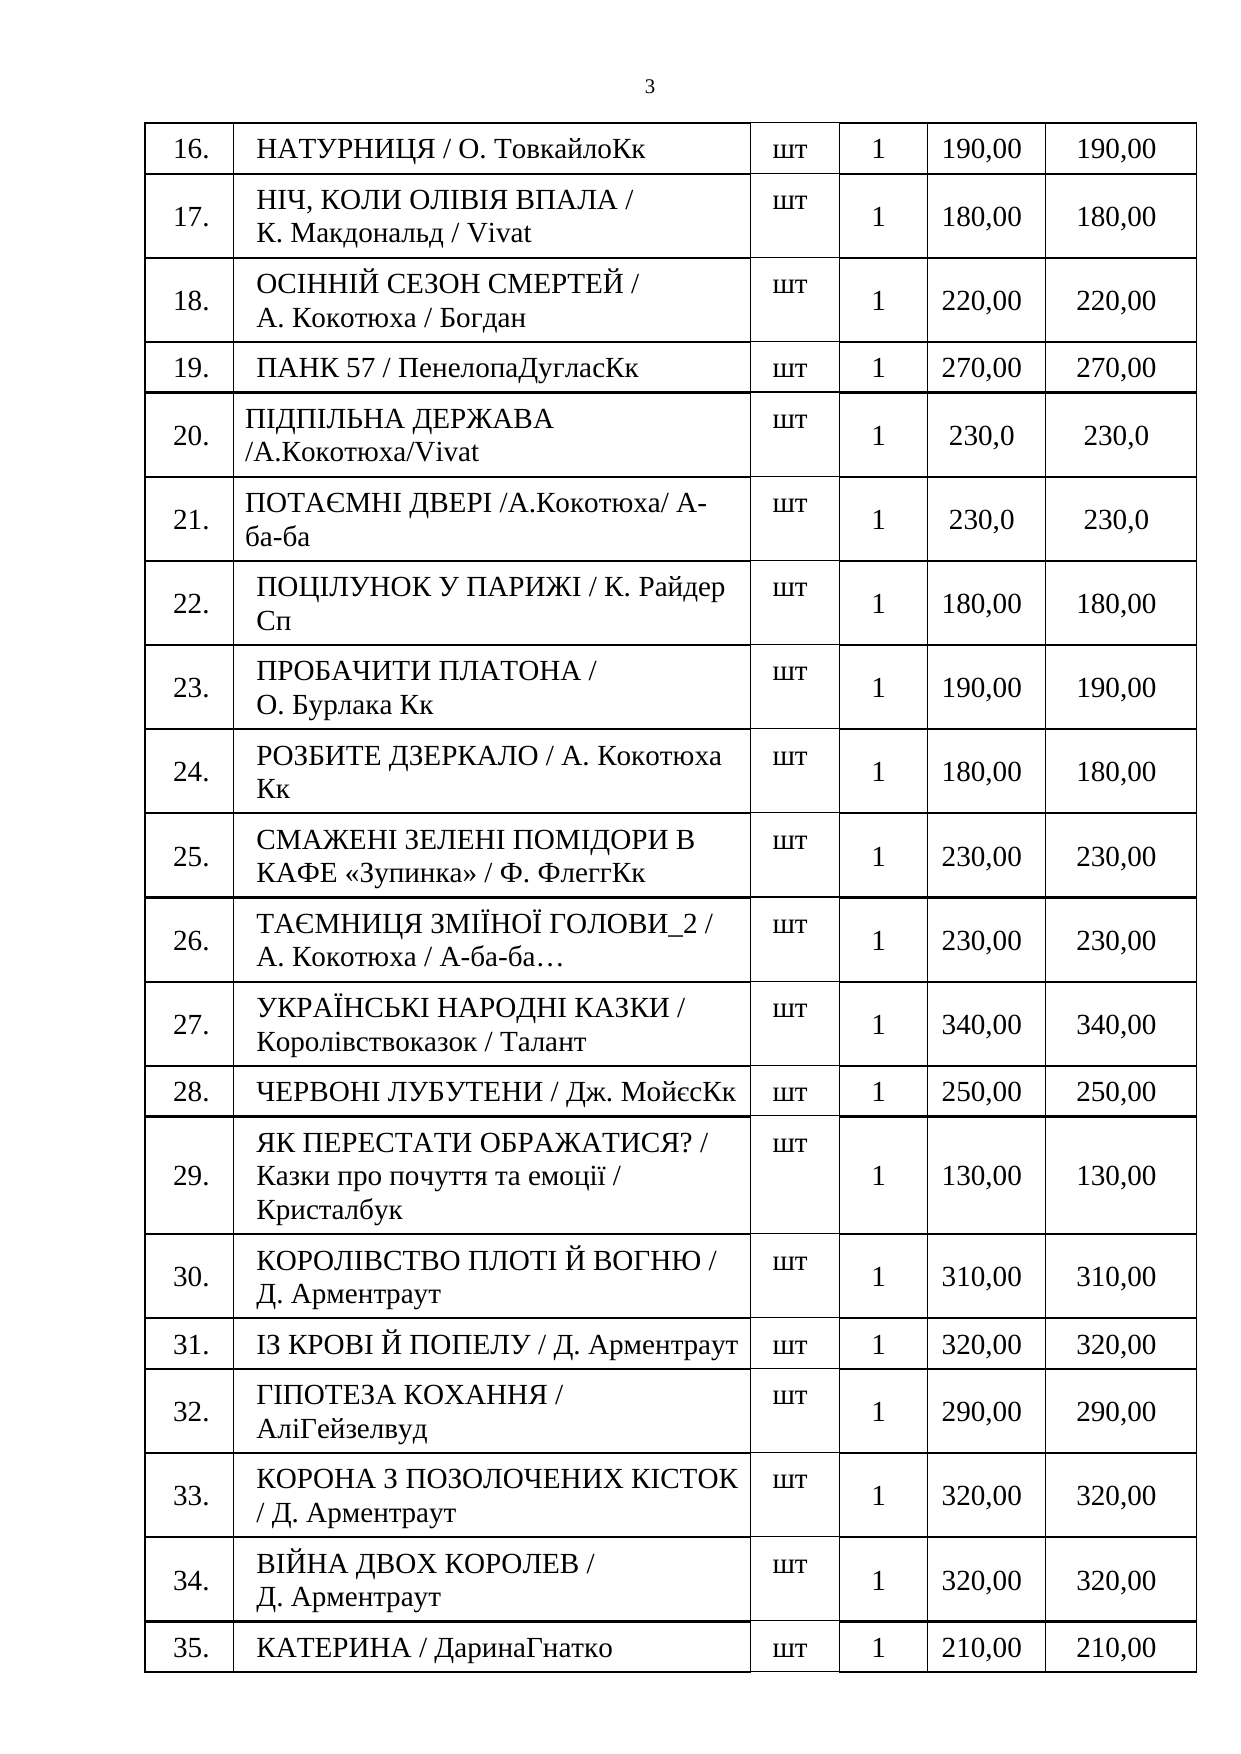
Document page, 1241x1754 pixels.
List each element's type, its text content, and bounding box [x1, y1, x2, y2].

table_cell РОЗБИТЕ ДЗЕРКАЛО / А. Кокотюха Кк [234, 730, 750, 812]
table_cell 290,00 [1046, 1370, 1196, 1452]
table_cell УКРАЇНСЬКІ НАРОДНІ КАЗКИ / Королівствоказок / Талант [234, 983, 750, 1065]
table_cell 27. [146, 983, 233, 1065]
table_cell ТАЄМНИЦЯ ЗМІЇНОЇ ГОЛОВИ_2 / А. Кокотюха / А-ба-ба… [234, 899, 750, 981]
table_cell 230,00 [1046, 899, 1196, 981]
table_cell 220,00 [1046, 259, 1196, 341]
table_cell 1 [840, 478, 927, 560]
table_cell 270,00 [928, 343, 1045, 391]
table_cell шт [751, 1234, 839, 1317]
table_cell 190,00 [1046, 646, 1196, 728]
table_cell 1 [840, 124, 927, 172]
table_cell 230,00 [928, 814, 1045, 896]
table_cell 210,00 [1046, 1623, 1196, 1671]
table_cell 310,00 [1046, 1235, 1196, 1317]
table_cell 230,0 [1046, 478, 1196, 560]
table_cell 230,0 [928, 478, 1045, 560]
table_cell 320,00 [1046, 1319, 1196, 1368]
table_cell 230,0 [1046, 394, 1196, 476]
table_cell 1 [840, 1118, 927, 1233]
table_cell 320,00 [928, 1319, 1045, 1368]
table_cell 320,00 [928, 1538, 1045, 1620]
table_cell 1 [840, 1370, 927, 1452]
table_cell 320,00 [1046, 1454, 1196, 1536]
table_cell 28. [146, 1067, 233, 1115]
table_cell 31. [146, 1319, 233, 1368]
table_cell КОРОНА З ПОЗОЛОЧЕНИХ КІСТОК / Д. Арментраут [234, 1454, 750, 1536]
table_cell НАТУРНИЦЯ / О. ТовкайлоКк [234, 124, 750, 172]
table_cell ПАНК 57 / ПенелопаДугласКк [234, 343, 750, 391]
table_cell 1 [840, 562, 927, 644]
table_cell шт [751, 561, 839, 644]
table_cell 1 [840, 1235, 927, 1317]
table_cell 1 [840, 1319, 927, 1368]
table_cell ВІЙНА ДВОХ КОРОЛЕВ / Д. Арментраут [234, 1538, 750, 1620]
table_cell 180,00 [1046, 562, 1196, 644]
table_cell 1 [840, 730, 927, 812]
table_cell 1 [840, 394, 927, 476]
table_cell 290,00 [928, 1370, 1045, 1452]
table_cell 1 [840, 175, 927, 257]
table_cell 18. [146, 259, 233, 341]
table_cell 180,00 [928, 562, 1045, 644]
table_cell 19. [146, 343, 233, 391]
table_cell шт [751, 123, 839, 172]
table_cell КОРОЛІВСТВО ПЛОТІ Й ВОГНЮ / Д. Арментраут [234, 1235, 750, 1317]
table_cell шт [751, 813, 839, 896]
table_cell 320,00 [928, 1454, 1045, 1536]
table_cell ПОТАЄМНІ ДВЕРІ /А.Кокотюха/ А-ба-ба [234, 478, 750, 560]
table_cell шт [751, 1621, 839, 1671]
table_cell ПІДПІЛЬНА ДЕРЖАВА /А.Кокотюха/Vivat [234, 394, 750, 476]
table_cell 1 [840, 1538, 927, 1620]
table_cell 1 [840, 814, 927, 896]
table_cell шт [751, 477, 839, 560]
table_cell шт [751, 1318, 839, 1368]
table_cell 180,00 [1046, 175, 1196, 257]
table_cell 320,00 [1046, 1538, 1196, 1620]
table_cell 1 [840, 1623, 927, 1671]
table_cell КАТЕРИНА / ДаринаГнатко [234, 1623, 750, 1671]
table_cell шт [751, 342, 839, 391]
table_cell шт [751, 174, 839, 257]
table_cell 130,00 [1046, 1118, 1196, 1233]
table_cell ПРОБАЧИТИ ПЛАТОНА / О. Бурлака Кк [234, 646, 750, 728]
table_cell шт [751, 898, 839, 981]
table_cell 34. [146, 1538, 233, 1620]
table_cell шт [751, 729, 839, 812]
table_cell шт [751, 1537, 839, 1620]
table_cell 220,00 [928, 259, 1045, 341]
table_cell шт [751, 1066, 839, 1115]
table_cell 26. [146, 899, 233, 981]
table_cell 35. [146, 1623, 233, 1671]
table_cell 340,00 [928, 983, 1045, 1065]
table_cell ЯК ПЕРЕСТАТИ ОБРАЖАТИСЯ? / Казки про почуття та емоції / Кристалбук [234, 1118, 750, 1233]
table_cell 180,00 [928, 730, 1045, 812]
table_cell 23. [146, 646, 233, 728]
table_cell 250,00 [928, 1067, 1045, 1115]
table_cell 1 [840, 1454, 927, 1536]
table_cell шт [751, 258, 839, 341]
table_cell СМАЖЕНІ ЗЕЛЕНІ ПОМІДОРИ В КАФЕ «Зупинка» / Ф. ФлеггКк [234, 814, 750, 896]
table_cell 17. [146, 175, 233, 257]
table_cell 22. [146, 562, 233, 644]
table_cell 1 [840, 983, 927, 1065]
table_cell шт [751, 1453, 839, 1536]
table_cell 270,00 [1046, 343, 1196, 391]
table_cell 16. [146, 124, 233, 172]
table_cell 190,00 [928, 124, 1045, 172]
table_cell шт [751, 982, 839, 1065]
table_cell ІЗ КРОВІ Й ПОПЕЛУ / Д. Арментраут [234, 1319, 750, 1368]
table_cell 130,00 [928, 1118, 1045, 1233]
table_cell 180,00 [928, 175, 1045, 257]
table_cell ГІПОТЕЗА КОХАННЯ / АліГейзелвуд [234, 1370, 750, 1452]
table_cell 230,00 [928, 899, 1045, 981]
table_cell шт [751, 1116, 839, 1233]
table_cell 1 [840, 259, 927, 341]
table_cell 1 [840, 1067, 927, 1115]
table_cell шт [751, 1369, 839, 1452]
table_cell 21. [146, 478, 233, 560]
table_cell 20. [146, 394, 233, 476]
table_cell 1 [840, 899, 927, 981]
table_cell 180,00 [1046, 730, 1196, 812]
table_cell шт [751, 645, 839, 728]
table_cell ОСІННІЙ СЕЗОН СМЕРТЕЙ / А. Кокотюха / Богдан [234, 259, 750, 341]
table_cell 310,00 [928, 1235, 1045, 1317]
table_cell ЧЕРВОНІ ЛУБУТЕНИ / Дж. МойєсКк [234, 1067, 750, 1115]
table_cell 210,00 [928, 1623, 1045, 1671]
table_cell 1 [840, 343, 927, 391]
table_cell 190,00 [1046, 124, 1196, 172]
table_cell 29. [146, 1118, 233, 1233]
table_cell НІЧ, КОЛИ ОЛІВІЯ ВПАЛА / К. Макдональд / Vivat [234, 175, 750, 257]
table_cell 32. [146, 1370, 233, 1452]
table_cell ПОЦІЛУНОК У ПАРИЖІ / К. Райдер Сп [234, 562, 750, 644]
table_cell 230,00 [1046, 814, 1196, 896]
table_cell 24. [146, 730, 233, 812]
table_cell 250,00 [1046, 1067, 1196, 1115]
table_cell 1 [840, 646, 927, 728]
table_cell шт [751, 393, 839, 476]
table_cell 25. [146, 814, 233, 896]
table_cell 190,00 [928, 646, 1045, 728]
table_cell 30. [146, 1235, 233, 1317]
table_cell 340,00 [1046, 983, 1196, 1065]
table_cell 230,0 [928, 394, 1045, 476]
table_cell 33. [146, 1454, 233, 1536]
